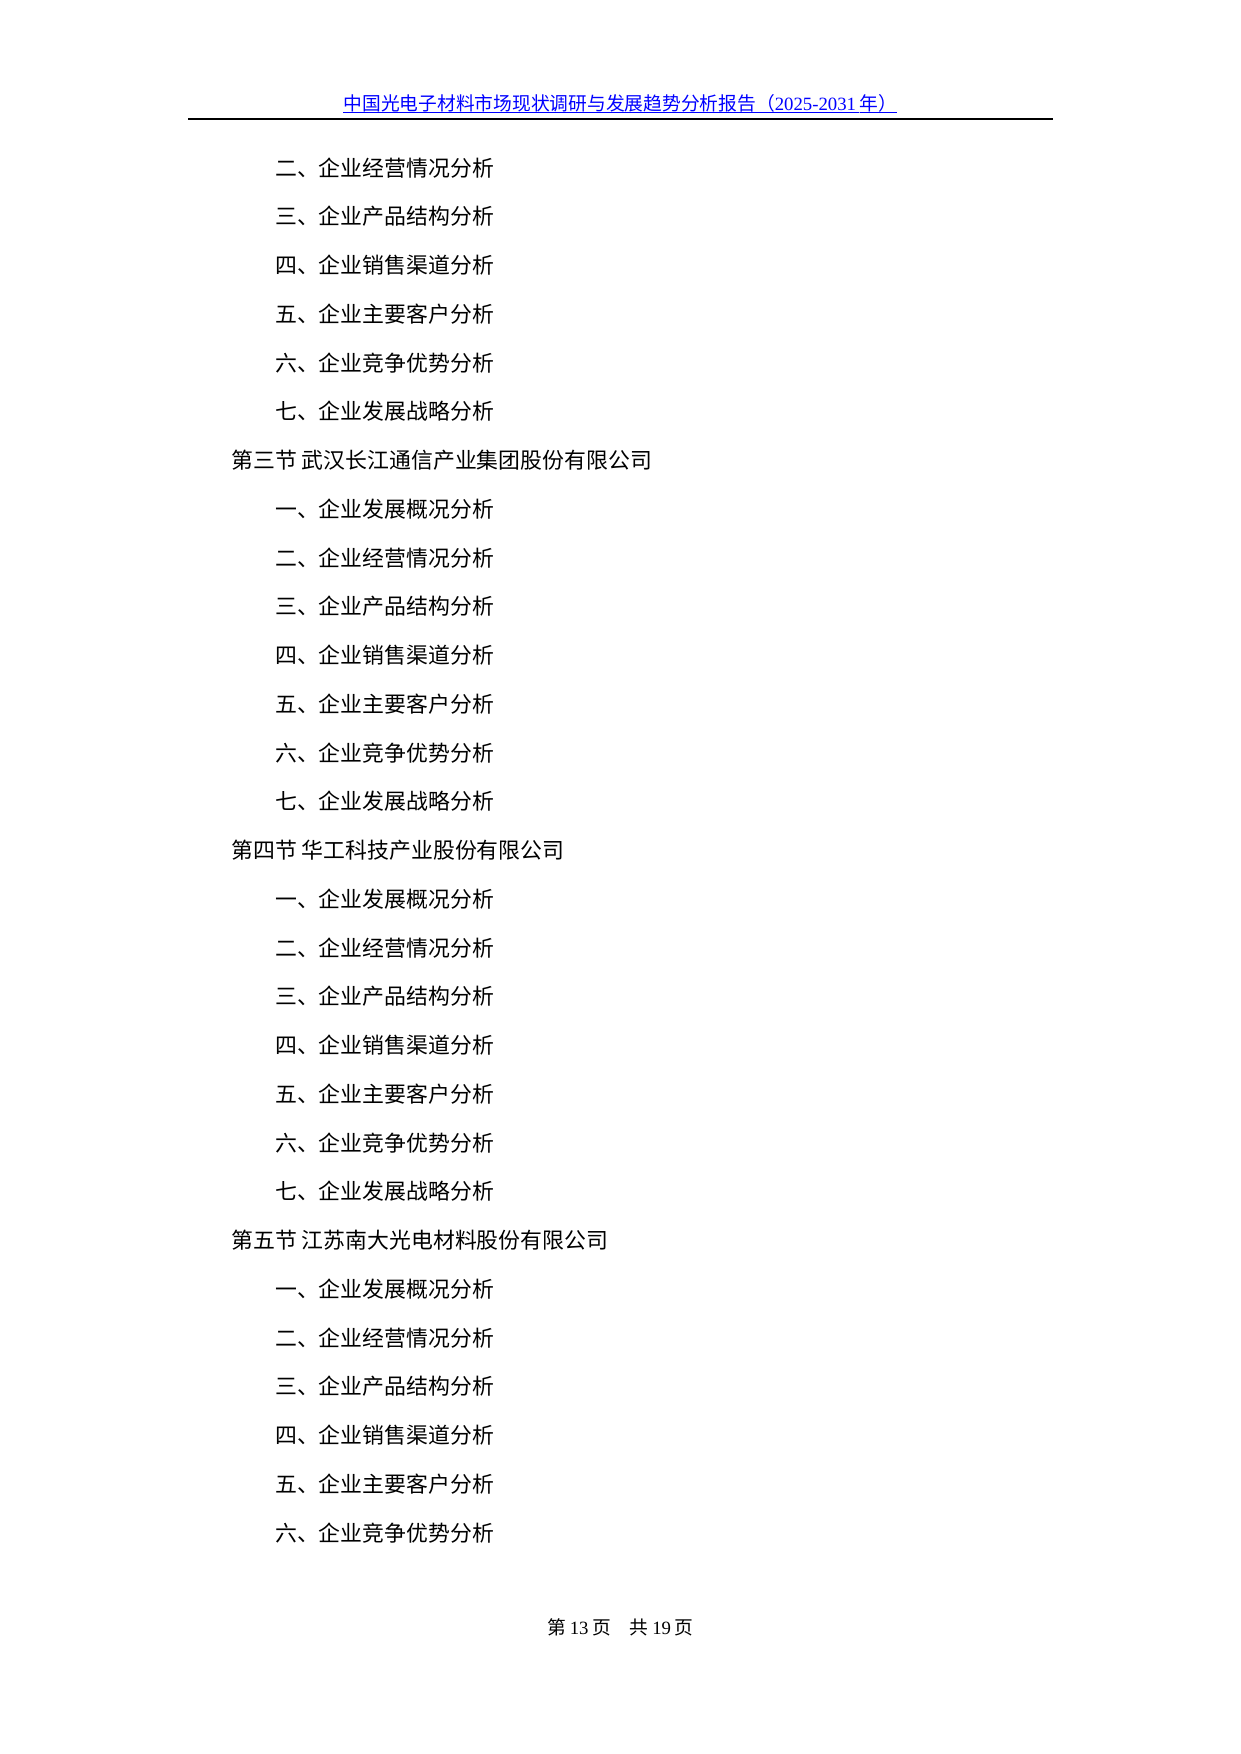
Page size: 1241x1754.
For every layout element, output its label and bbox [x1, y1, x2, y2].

text [187, 150, 1053, 1548]
